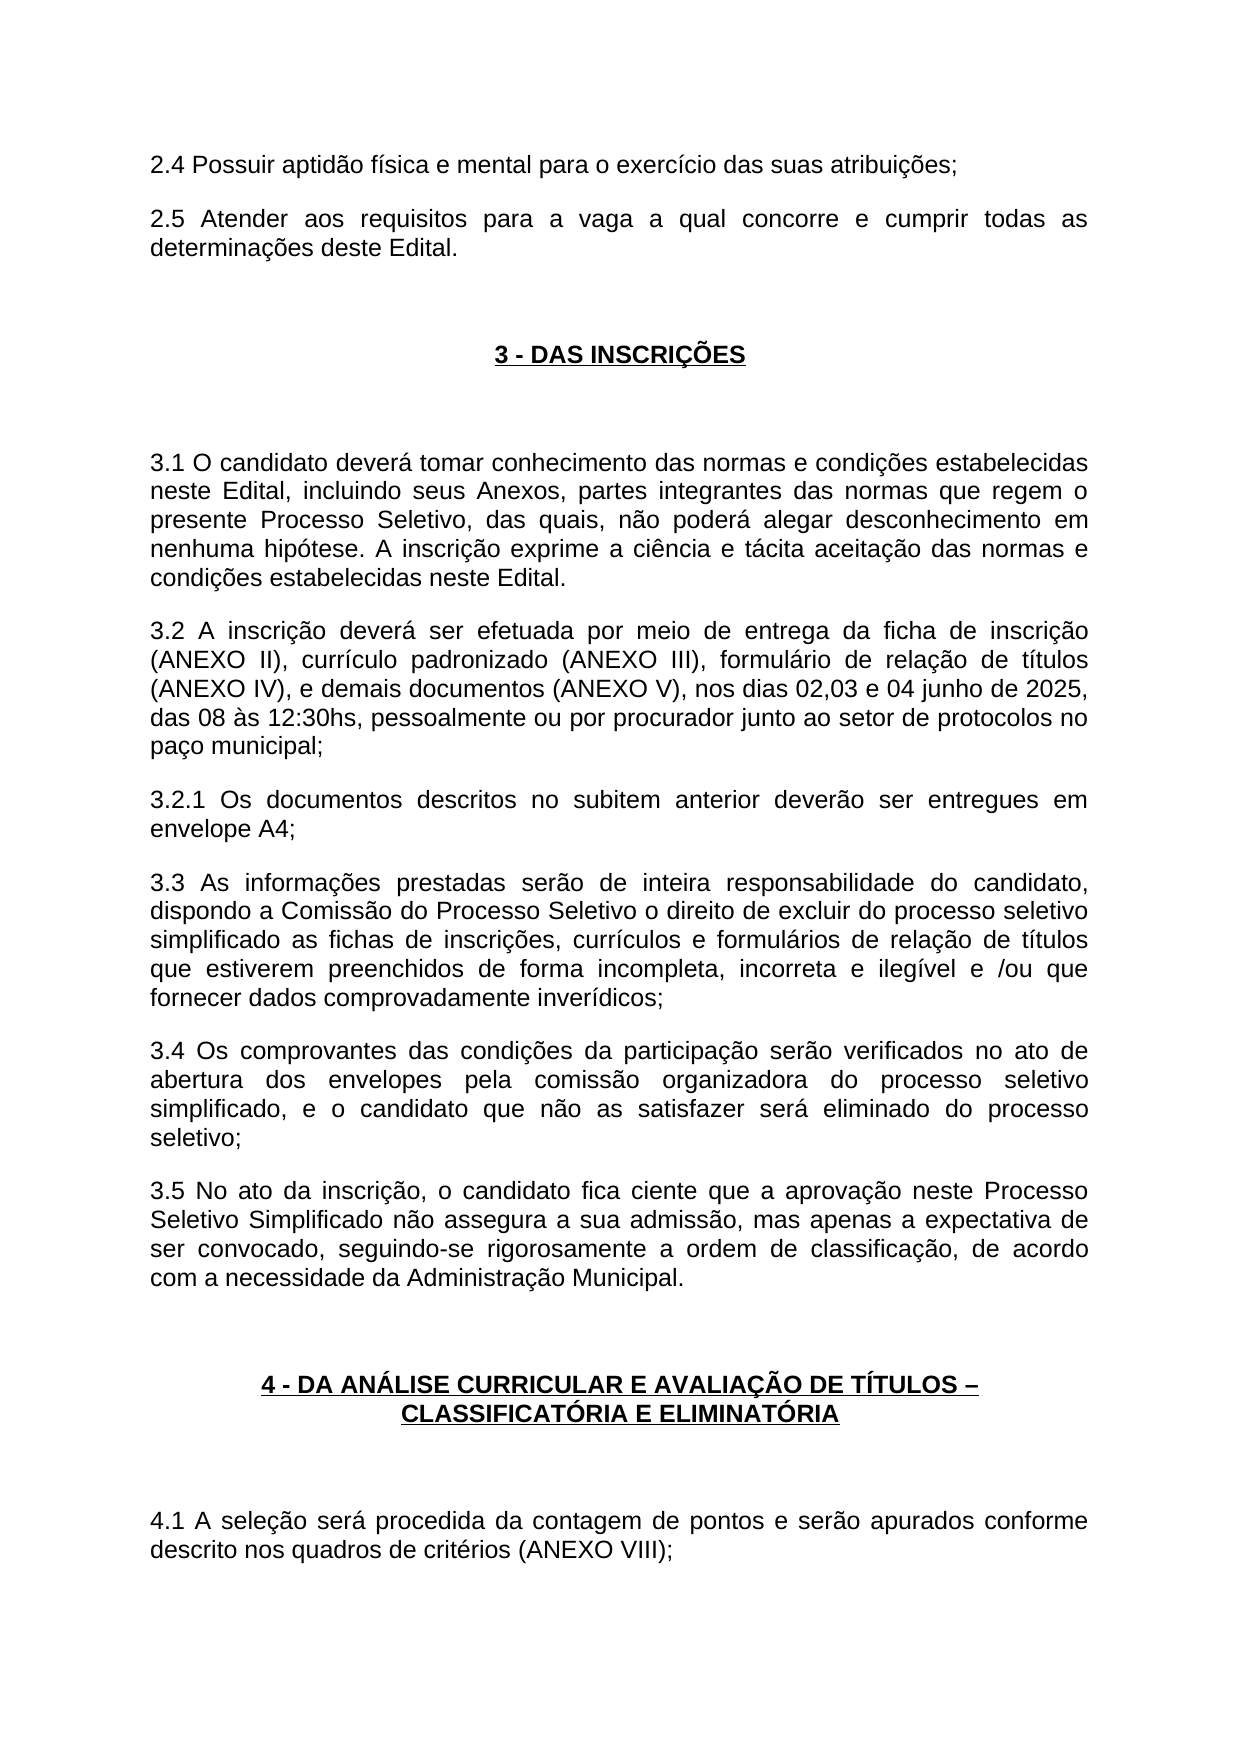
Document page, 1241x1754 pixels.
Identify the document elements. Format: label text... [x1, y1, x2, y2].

text 2.5 Atender aos requisitos para a vaga a qual concorre e cumprir todas as determinações deste Edital. [150, 204, 1090, 261]
text 2.4 Possuir aptidão física e mental para o exercício das suas atribuições; [150, 150, 1090, 179]
text 3.5 No ato da inscrição, o candidato fica ciente que a aprovação neste Processo Seletivo Simplificado não assegura a sua admissão, mas apenas a expectativa de ser convocado, seguindo-se rigorosamente a ordem de classificação, de acordo com a necessidade da Administração Municipal. [150, 1176, 1090, 1291]
text 3.2 A inscrição deverá ser efetuada por meio de entrega da ficha de inscrição (ANEXO II), currículo padronizado (ANEXO III), formulário de relação de títulos (ANEXO IV), e demais documentos (ANEXO V), nos dias 02,03 e 04 junho de 2025, das 08 às 12:30hs, pessoalmente ou por procurador junto ao setor de protocolos no paço municipal; [150, 616, 1090, 760]
text 3.4 Os comprovantes das condições da participação serão verificados no ato de abertura dos envelopes pela comissão organizadora do processo seletivo simplificado, e o candidato que não as satisfazer será eliminado do processo seletivo; [150, 1036, 1090, 1151]
text 3 - DAS INSCRIÇÕES [150, 340, 1090, 369]
text 3.3 As informações prestadas serão de inteira responsabilidade do candidato, dispondo a Comissão do Processo Seletivo o direito de excluir do processo seletivo simplificado as fichas de inscrições, currículos e formulários de relação de títulos que estiverem preenchidos de forma incompleta, incorreta e ilegível e /ou que fornecer dados comprovadamente inverídicos; [150, 867, 1090, 1011]
text 4.1 A seleção será procedida da contagem de pontos e serão apurados conforme descrito nos quadros de critérios (ANEXO VIII); [150, 1506, 1090, 1564]
text 4 - DA ANÁLISE CURRICULAR E AVALIAÇÃO DE TÍTULOS – CLASSIFICATÓRIA E ELIMINATÓRIA [150, 1370, 1090, 1427]
text 3.2.1 Os documentos descritos no subitem anterior deverão ser entregues em envelope A4; [150, 785, 1090, 842]
text 3.1 O candidato deverá tomar conhecimento das normas e condições estabelecidas neste Edital, incluindo seus Anexos, partes integrantes das normas que regem o presente Processo Seletivo, das quais, não poderá alegar desconhecimento em nenhuma hipótese. A inscrição exprime a ciência e tácita aceitação das normas e condições estabelecidas neste Edital. [150, 447, 1090, 591]
